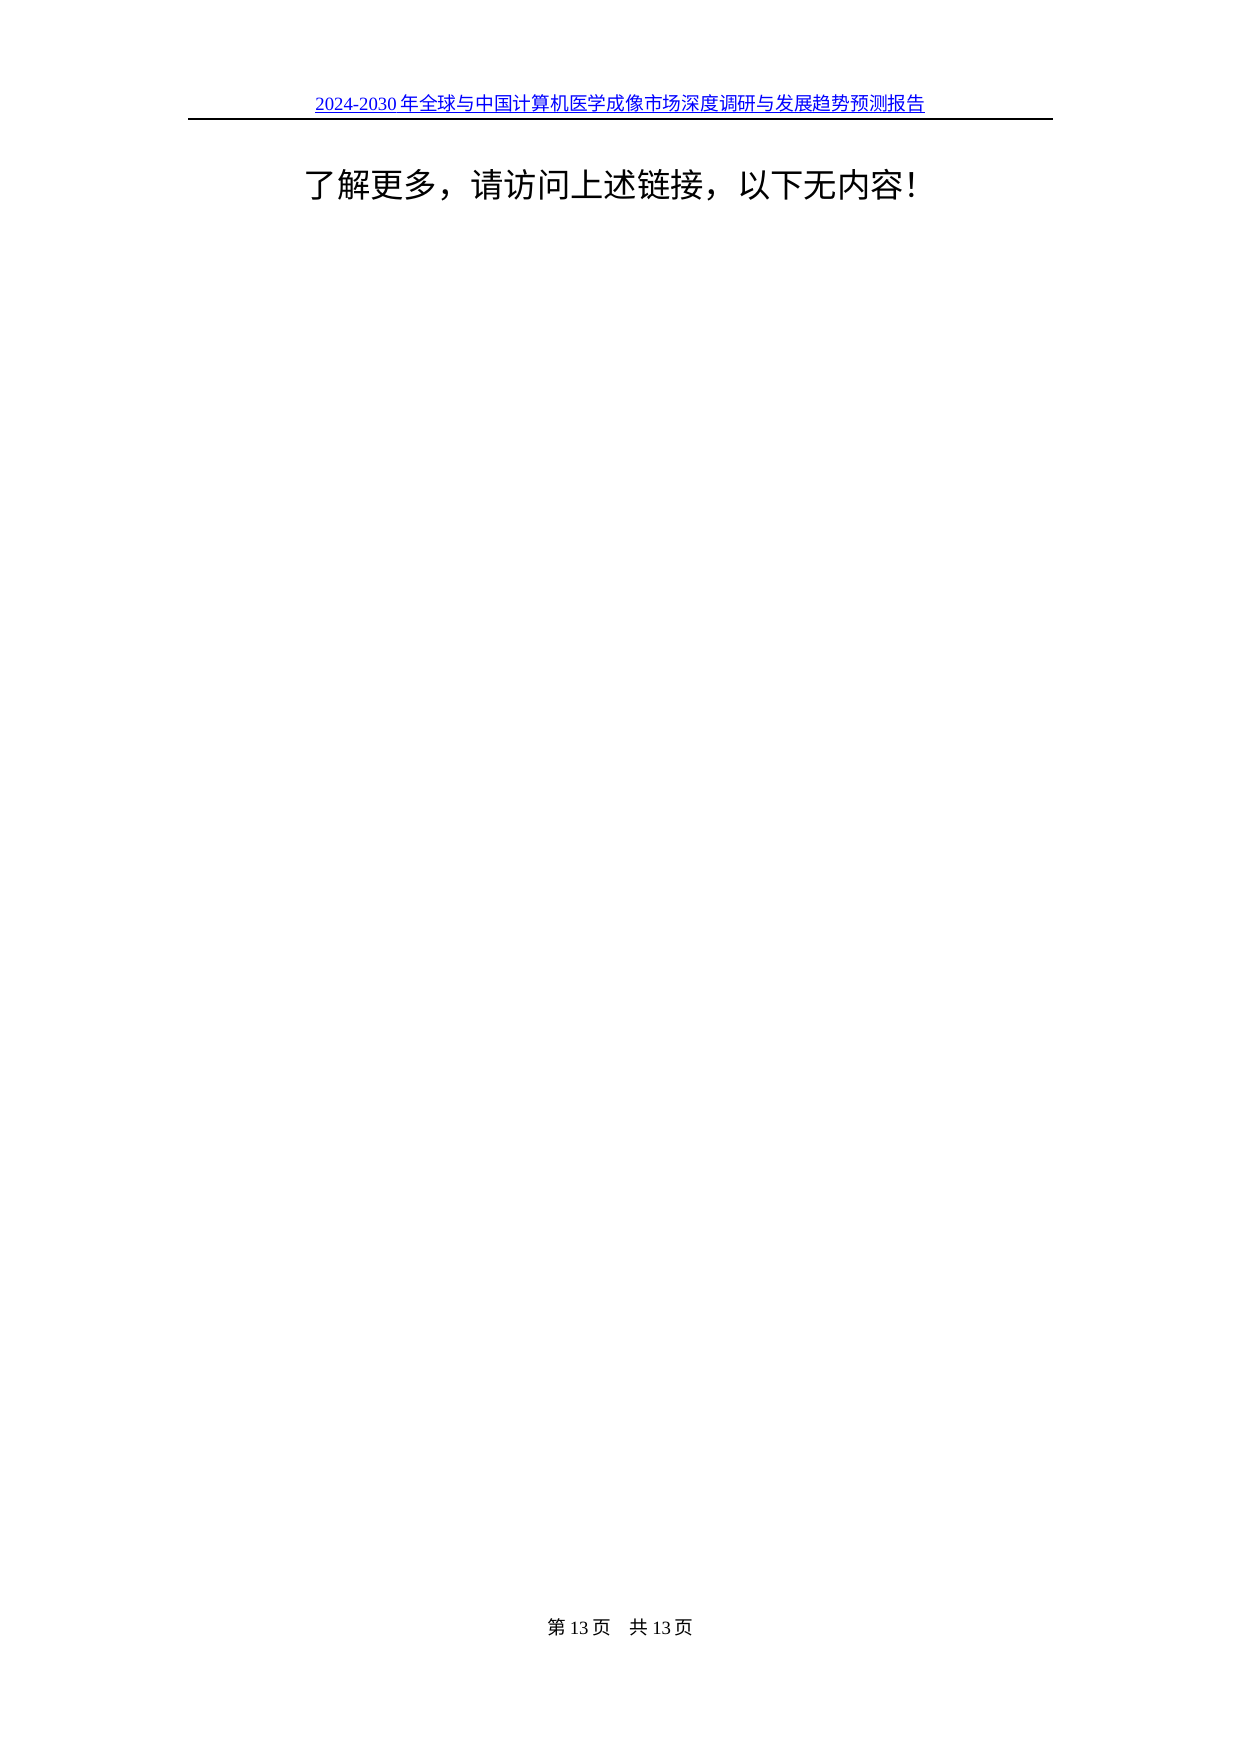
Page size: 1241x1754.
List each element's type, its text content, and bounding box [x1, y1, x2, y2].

title 了解更多，请访问上述链接，以下无内容！ [187, 150, 1053, 215]
